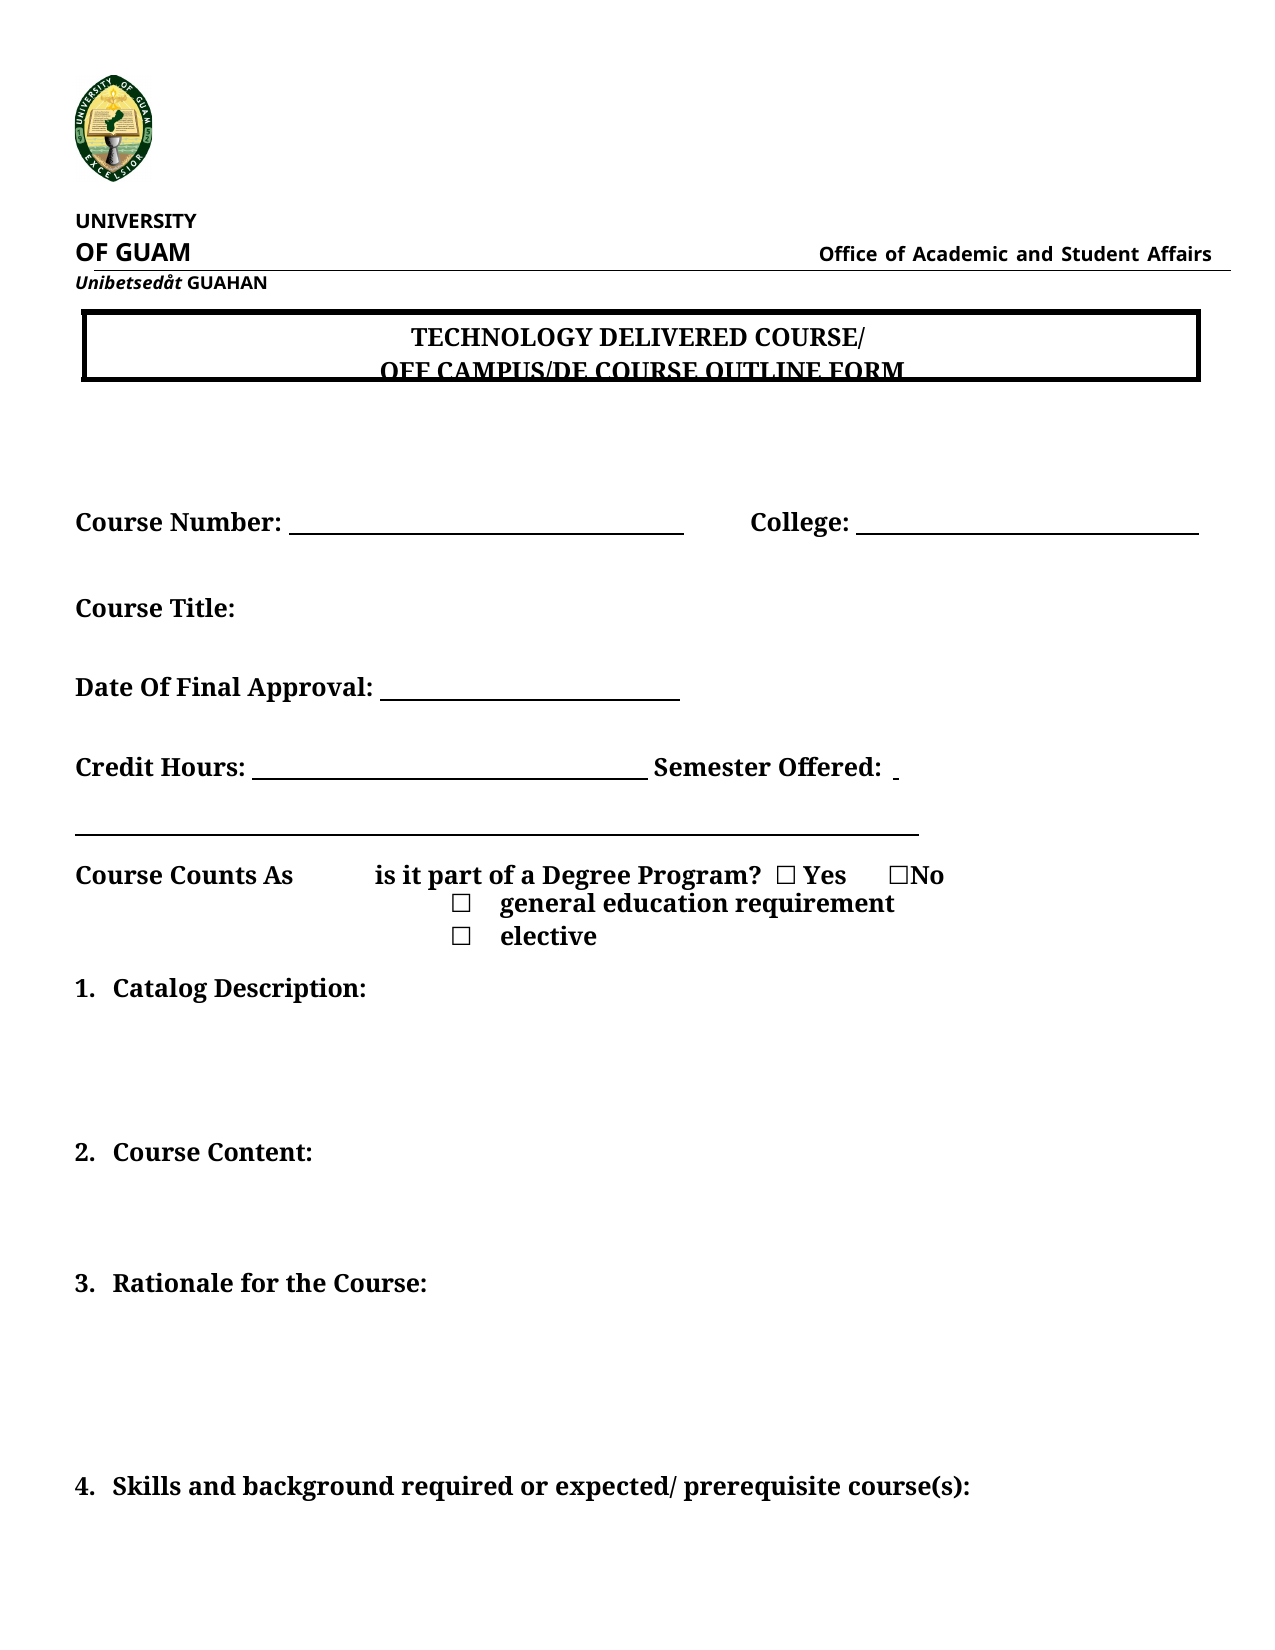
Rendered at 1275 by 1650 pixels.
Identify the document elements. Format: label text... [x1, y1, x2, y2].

text elective [450, 919, 1217, 953]
text Date Of Final Approval: [75, 670, 1213, 704]
text Course Title: [75, 590, 1213, 624]
text UNIVERSITY [75, 207, 1217, 234]
text Course Counts As is it part of a Degree Program? Yes No [75, 862, 1217, 890]
text OF GUAM Office of Academic and Student Affairs [75, 235, 1217, 269]
picture [74, 75, 153, 182]
list Skills and background required or expected/ prerequisite course(s): [74, 1469, 1217, 1503]
text Course Number: College: [75, 504, 1217, 538]
text Credit Hours: Semester Offered: [75, 749, 1213, 839]
text Unibetsedåt GUAHAN [75, 271, 1217, 295]
list Catalog Description: [74, 971, 1217, 1005]
list Course Content: [74, 1135, 1217, 1169]
list Rationale for the Course: [74, 1266, 1217, 1300]
text general education requirement [450, 890, 1217, 918]
